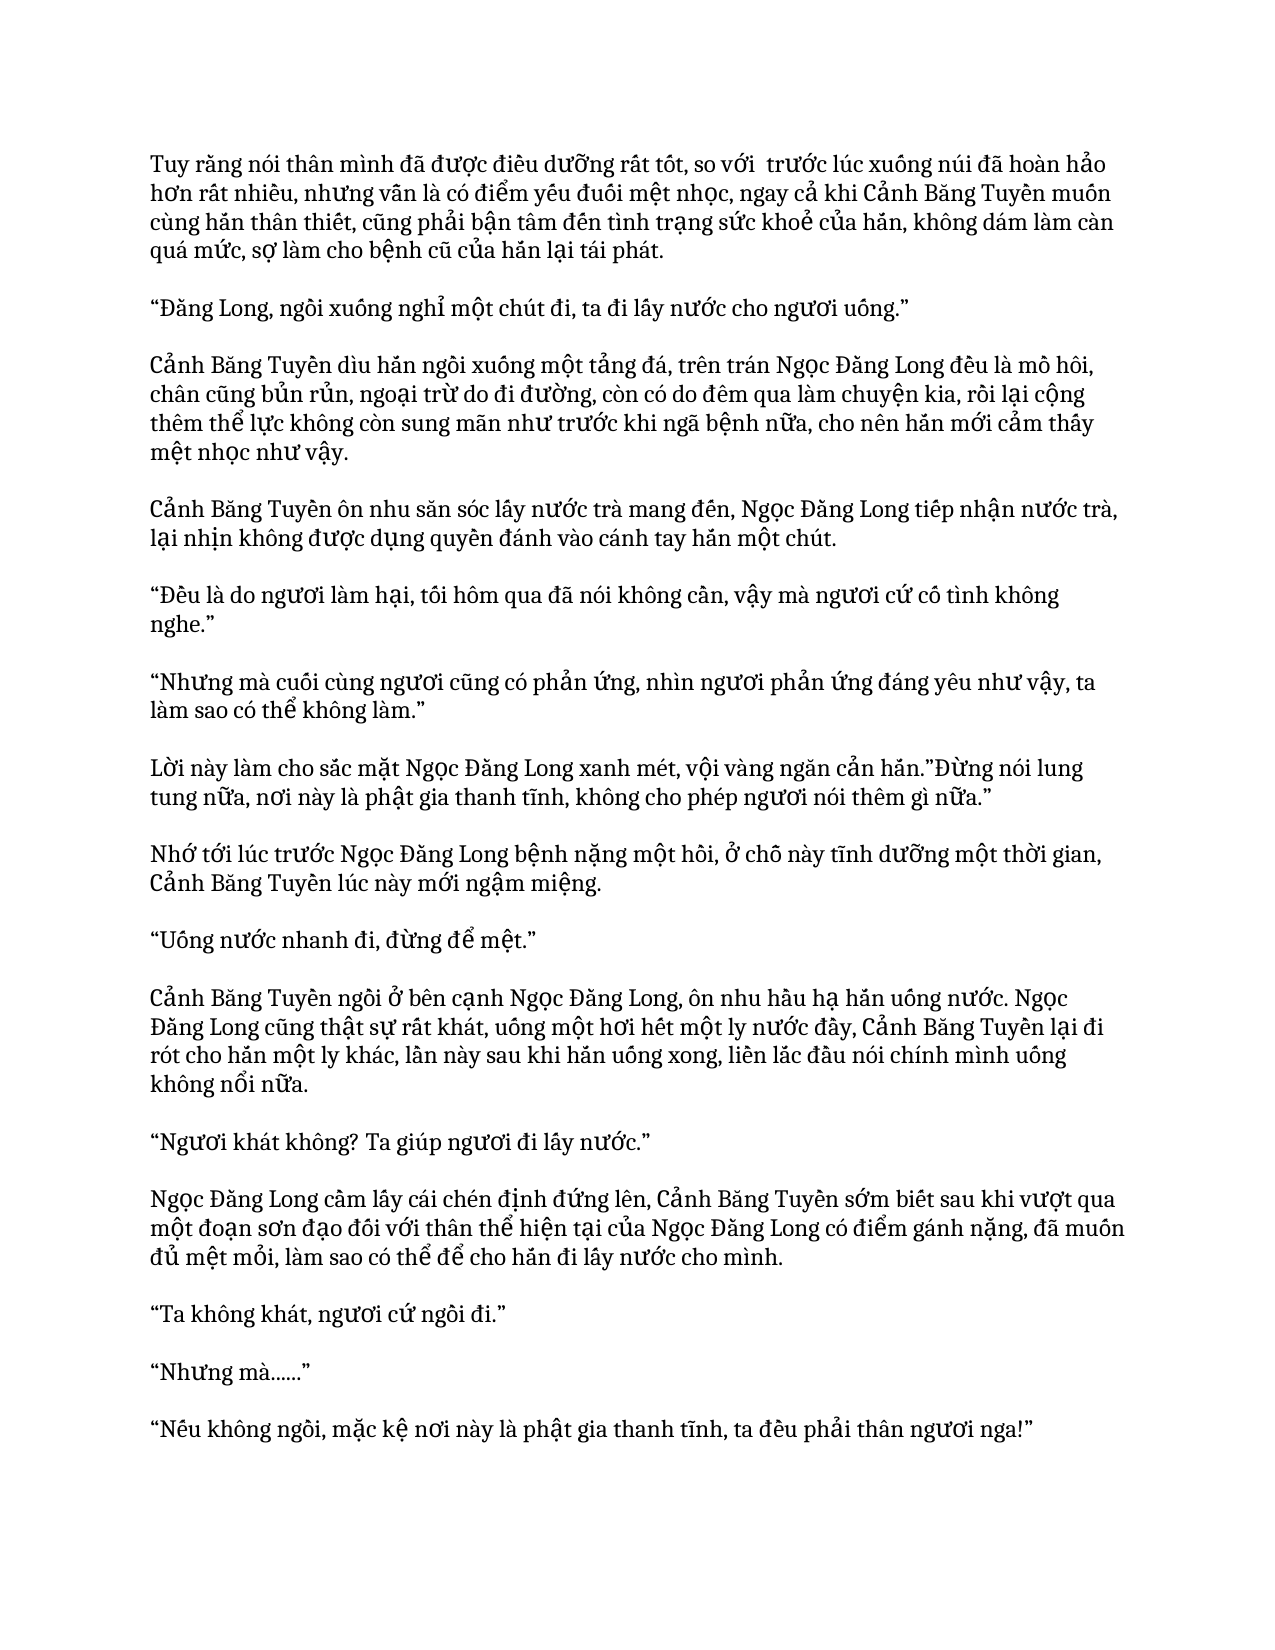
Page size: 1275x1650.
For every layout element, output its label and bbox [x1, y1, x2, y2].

text [150, 150, 1125, 1472]
